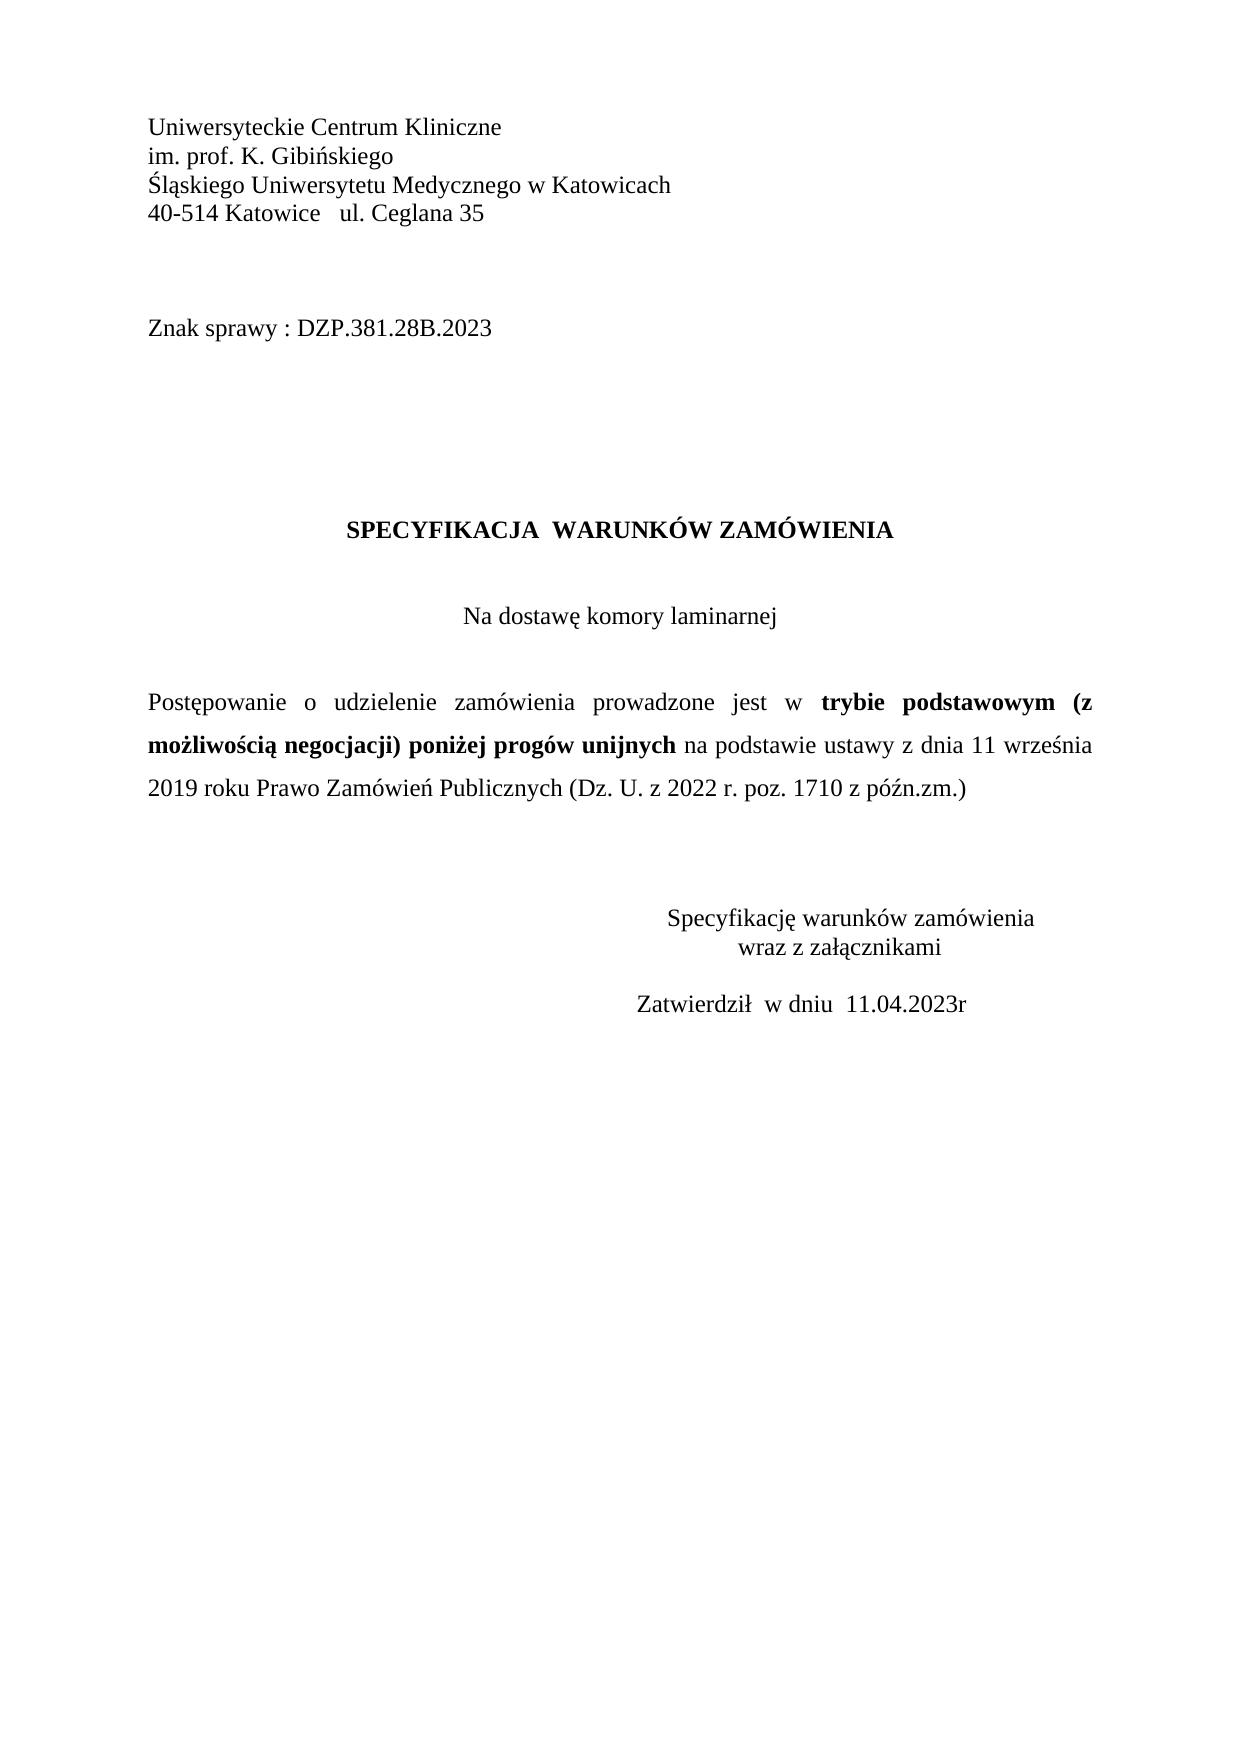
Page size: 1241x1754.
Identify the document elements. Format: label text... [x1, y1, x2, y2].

text Specyfikację warunków zamówienia [148, 903, 1092, 932]
text Na dostawę komory laminarnej [148, 601, 1092, 630]
text Śląskiego Uniwersytetu Medycznego w Katowicach [148, 170, 1092, 198]
text Znak sprawy : DZP.381.28B.2023 [148, 313, 1092, 342]
text Zatwierdził w dniu 11.04.2023r [148, 989, 1092, 1018]
text wraz z załącznikami [664, 932, 1092, 960]
text im. prof. K. Gibińskiego [148, 141, 1092, 170]
text Uniwersyteckie Centrum Kliniczne [148, 112, 1092, 141]
text 40-514 Katowice ul. Ceglana 35 [148, 198, 1092, 227]
text Postępowanie o udzielenie zamówienia prowadzone jest w trybie podstawowym (z możliwością negocjacji) poniżej progów unijnych na podstawie ustawy z dnia 11 września 2019 roku Prawo Zamówień Publicznych (Dz. U. z 2022 r. poz. 1710 z późn.zm.) [148, 687, 1092, 802]
text SPECYFIKACJA WARUNKÓW ZAMÓWIENIA [148, 515, 1092, 543]
